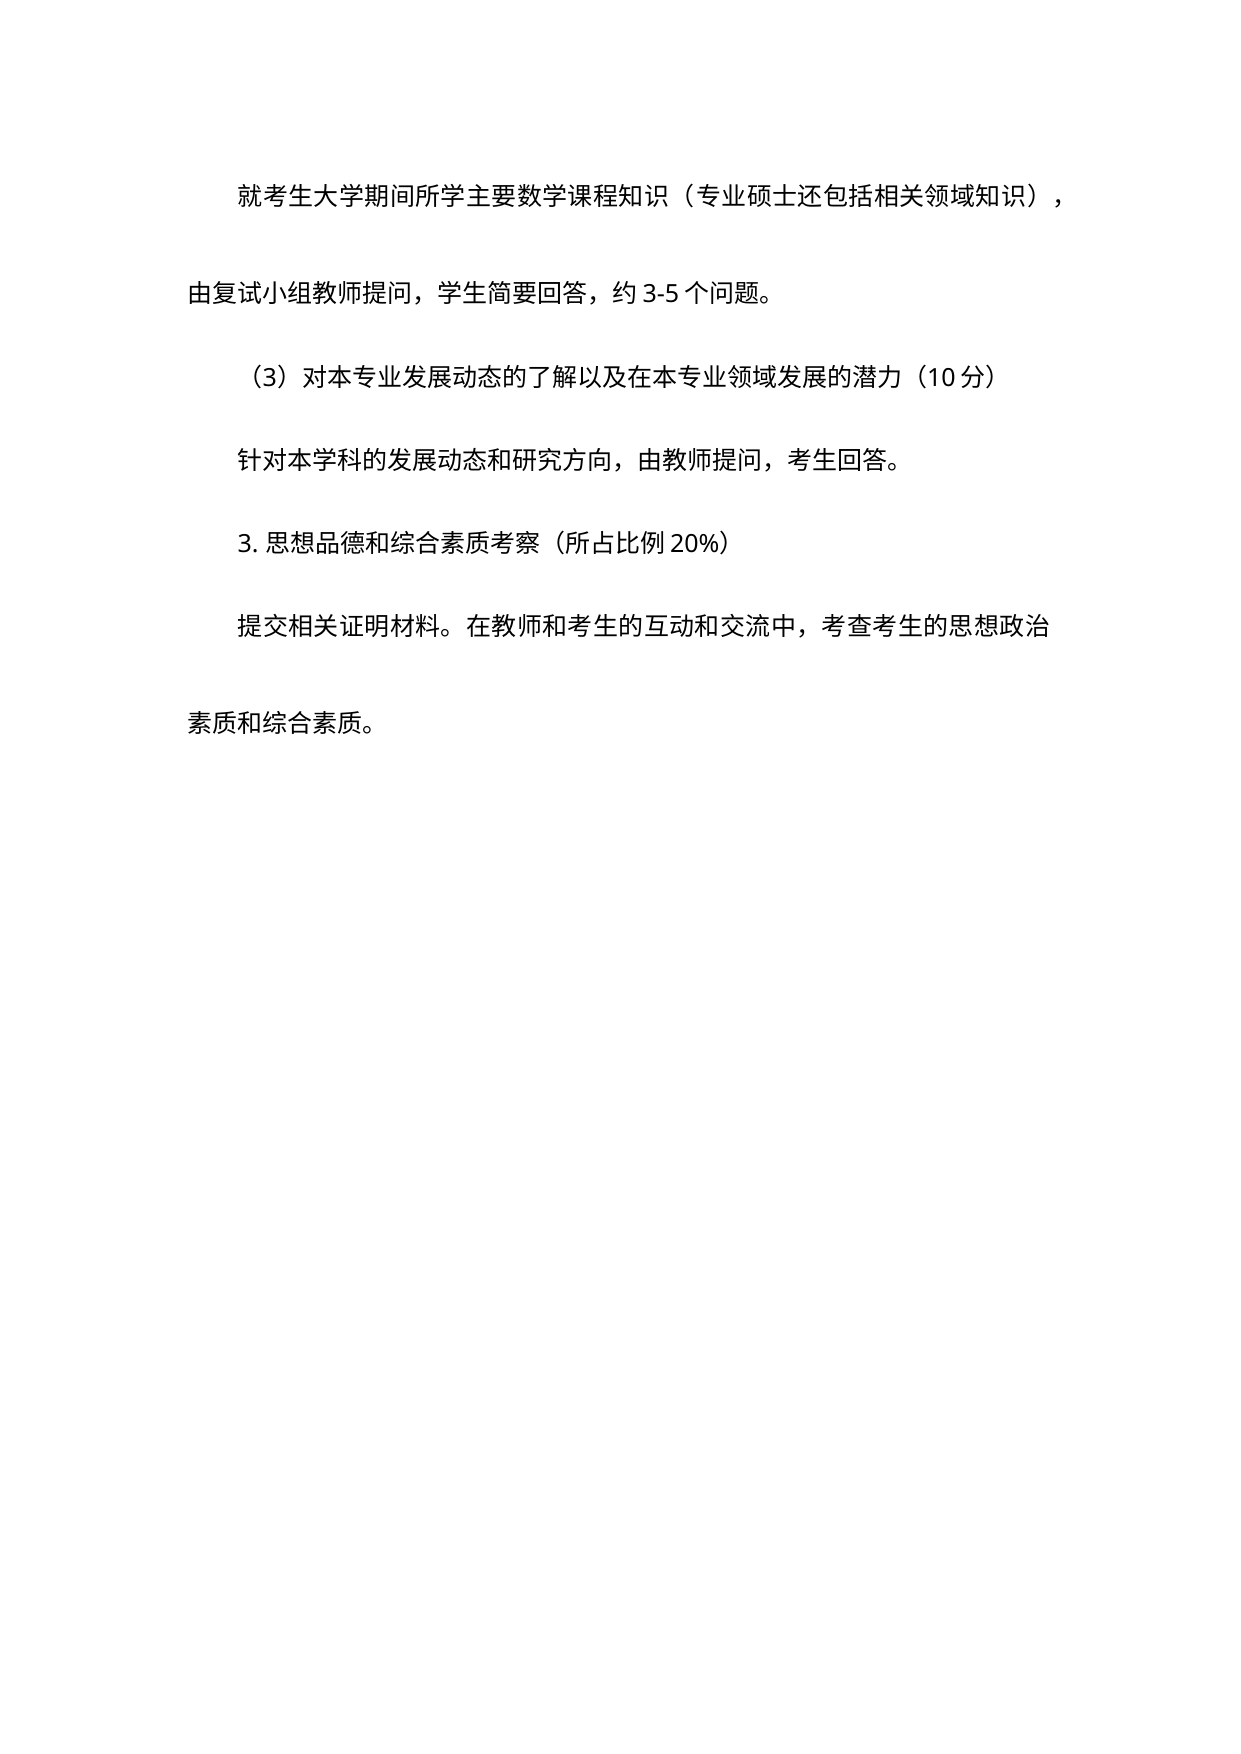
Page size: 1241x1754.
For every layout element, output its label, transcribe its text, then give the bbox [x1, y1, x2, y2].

text 就考生大学期间所学主要数学课程知识（专业硕士还包括相关领域知识），由复试小组教师提问，学生简要回答，约3-5个问题。 [187, 162, 1053, 324]
text 3. 思想品德和综合素质考察（所占比例20%） [187, 509, 1053, 574]
text （3）对本专业发展动态的了解以及在本专业领域发展的潜力（10分） [187, 343, 1053, 408]
text 提交相关证明材料。在教师和考生的互动和交流中，考查考生的思想政治素质和综合素质。 [187, 592, 1053, 754]
text 针对本学科的发展动态和研究方向，由教师提问，考生回答。 [187, 426, 1053, 491]
